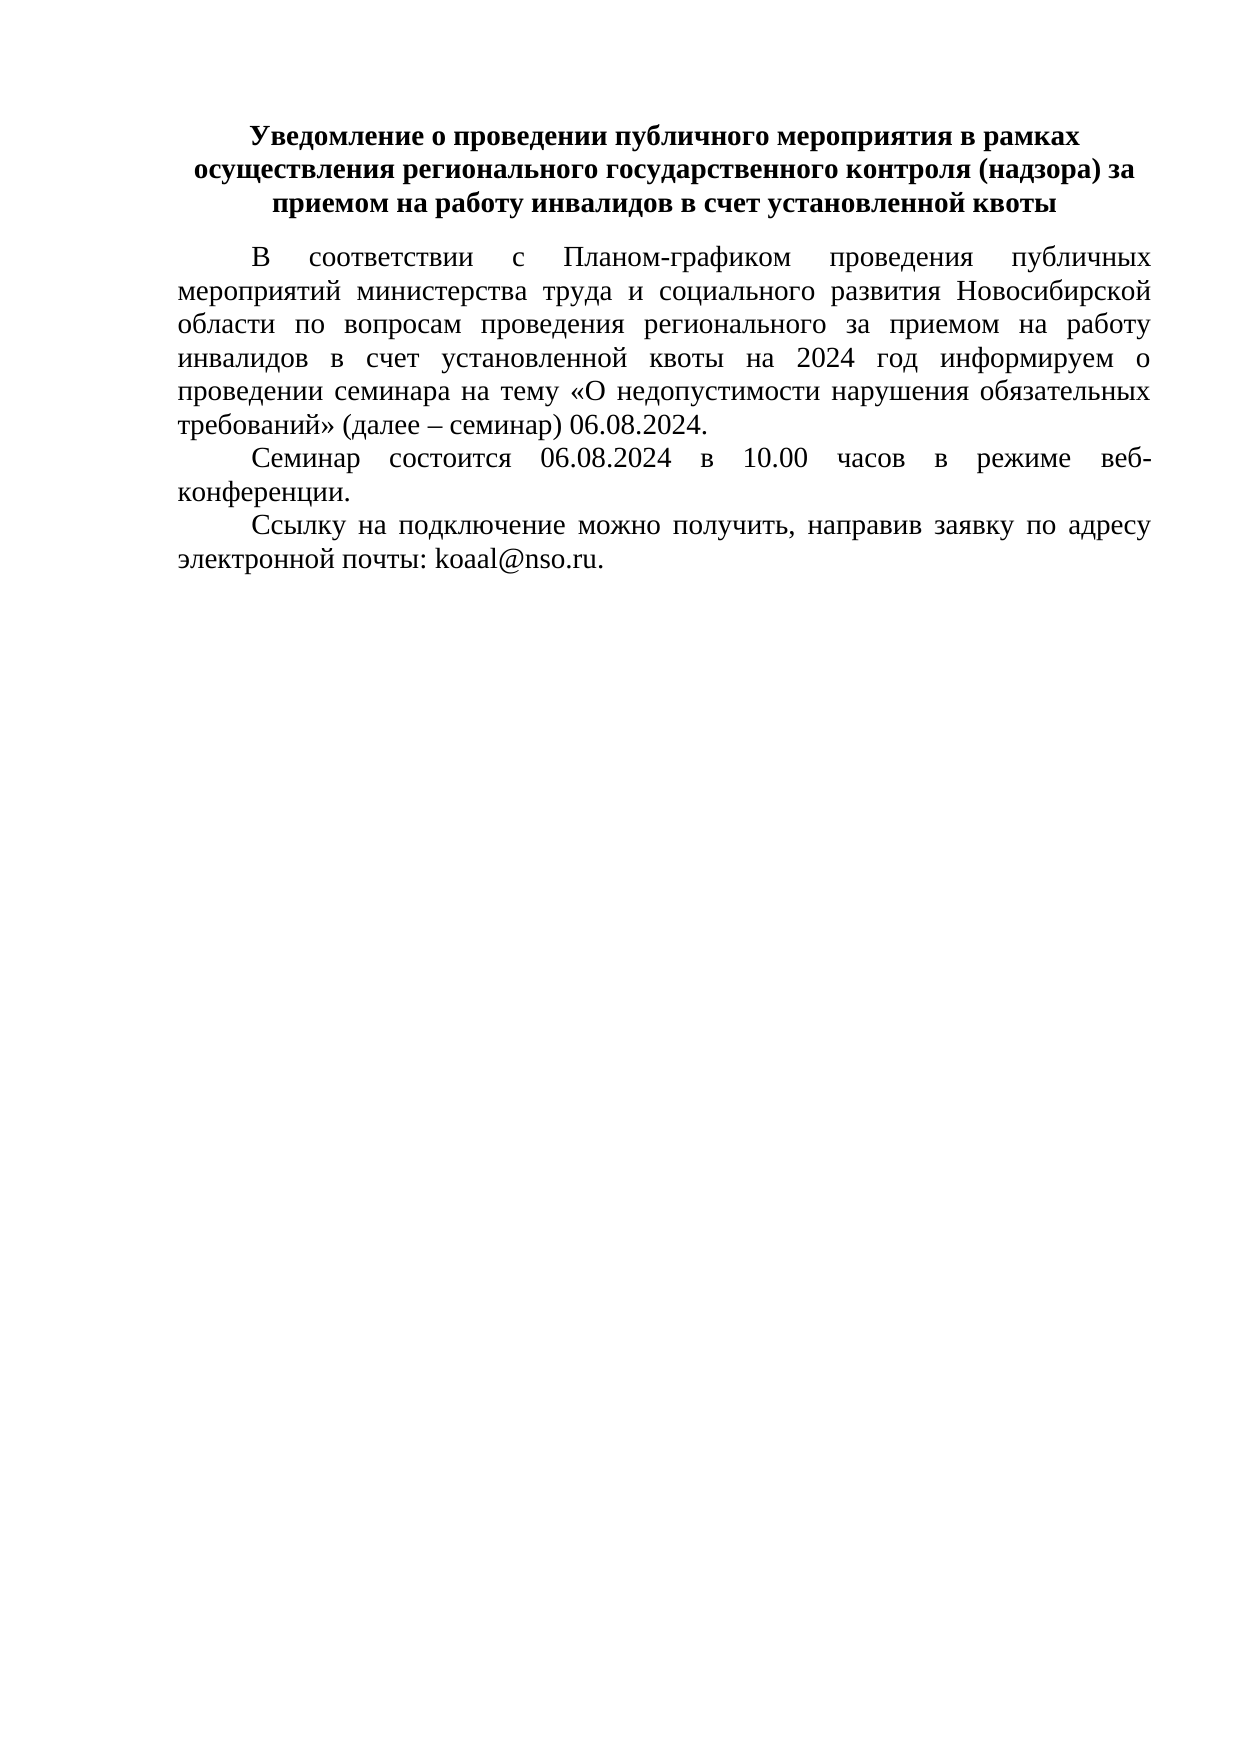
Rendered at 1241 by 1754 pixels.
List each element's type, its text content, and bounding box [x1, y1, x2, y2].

text Уведомление о проведении публичного мероприятия в рамках осуществления регионального государственного контроля (надзора) за приемом на работу инвалидов в счет установленной квоты [177, 118, 1152, 219]
text Семинар состоится 06.08.2024 в 10.00 часов в режиме веб-конференции. [177, 440, 1152, 507]
text Ссылку на подключение можно получить, направив заявку по адресу электронной почты: koaal@nso.ru. [177, 507, 1152, 574]
text В соответствии с Планом-графиком проведения публичных мероприятий министерства труда и социального развития Новосибирской области по вопросам проведения регионального за приемом на работу инвалидов в счет установленной квоты на 2024 год информируем о проведении семинара на тему «О недопустимости нарушения обязательных требований» (далее – семинар) 06.08.2024. [177, 239, 1152, 440]
